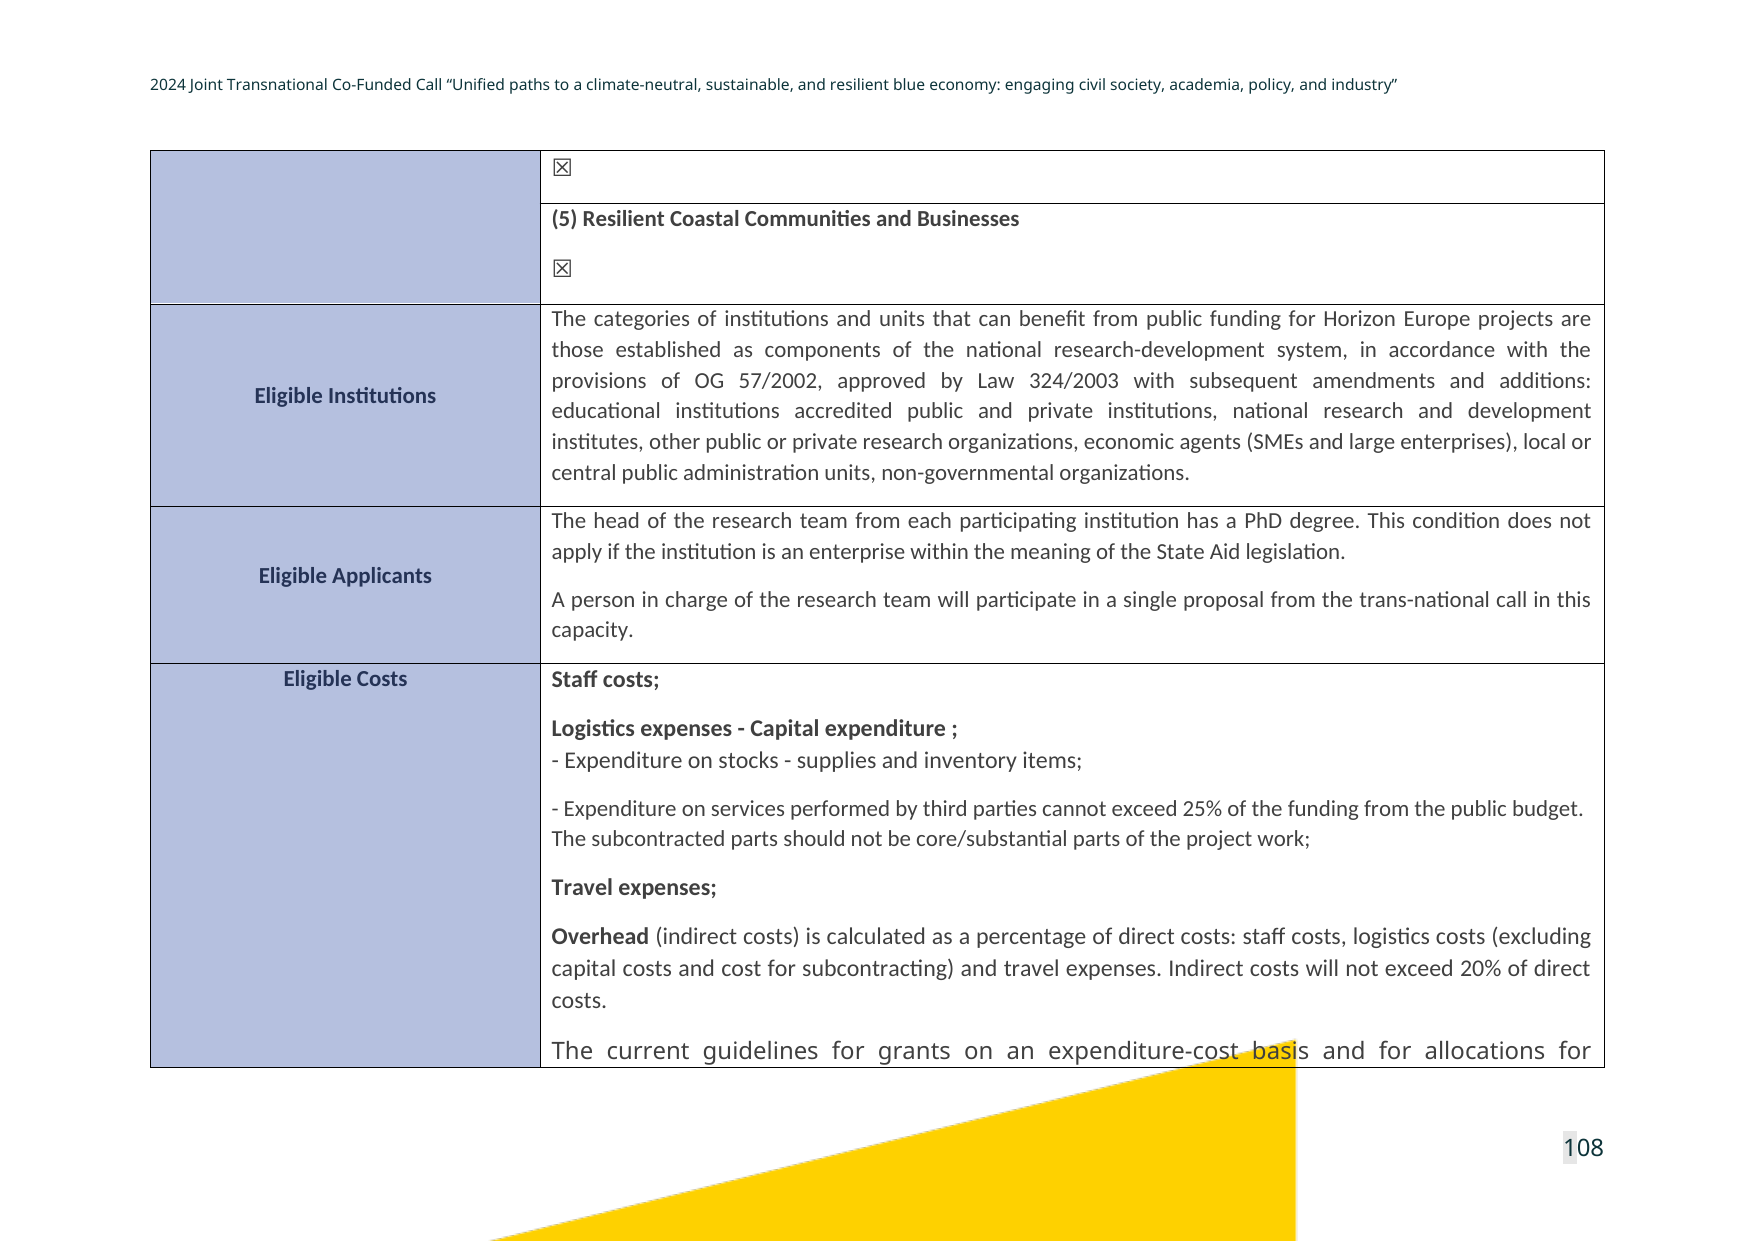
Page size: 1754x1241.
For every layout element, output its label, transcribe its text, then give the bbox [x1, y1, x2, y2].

table_cell Eligible Institutions [151, 305, 540, 506]
table_cell Eligible Applicants [151, 507, 540, 663]
table_cell (5) Resilient Coastal Communities and Businesses [541, 204, 1604, 303]
picture [387, 1068, 1321, 1241]
table_cell Eligible Costs [151, 664, 540, 1067]
table_cell (4) Blue Bioresources [541, 151, 1604, 203]
table_cell The categories of institutions and units that can benefit from public funding for Horizon Europe projects are those established as components of the national research-development system, in accordance with the provisions of OG 57/2002, approved by Law 324/2003 with subsequent amendments and additions: educational institutions accredited public and private institutions, national research and development institutes, other public or private research organizations, economic agents (SMEs and large enterprises), local or central public administration units, non-governmental organizations. [541, 305, 1604, 506]
table_cell The head of the research team from each participating institution has a PhD degree. This condition does not apply if the institution is an enterprise within the meaning of the State Aid legislation. A person in charge of the research team will participate in a single proposal from the trans-national call in this capacity. [541, 507, 1604, 663]
